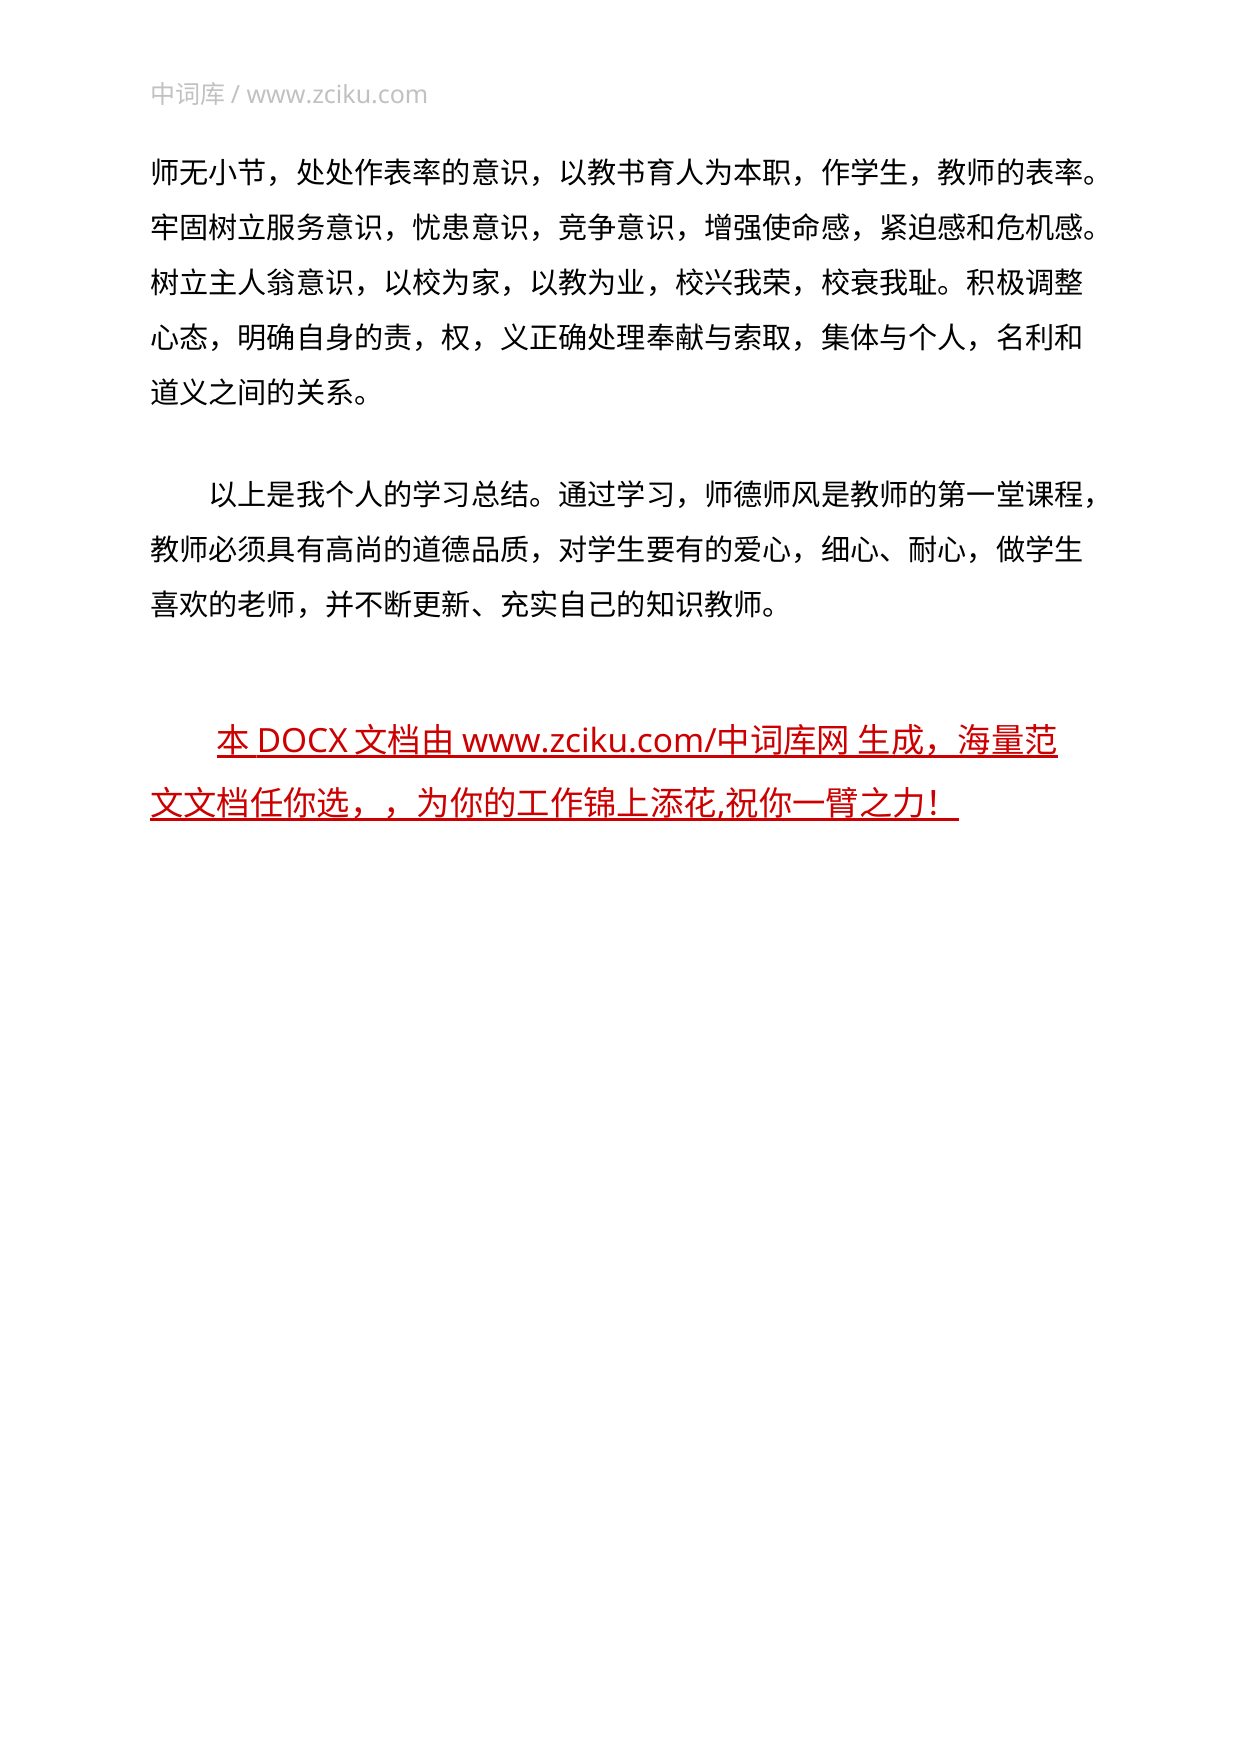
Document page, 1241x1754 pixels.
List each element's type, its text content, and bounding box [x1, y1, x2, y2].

text 以上是我个人的学习总结。通过学习，师德师风是教师的第一堂课程，教师必须具有高尚的道德品质，对学生要有的爱心，细心、耐心，做学生喜欢的老师，并不断更新、充实自己的知识教师。 [150, 471, 1090, 623]
text 本DOCX文档由 www.zciku.com/中词库网 生成，海量范文文档任你选，，为你的工作锦上添花,祝你一臂之力！ [150, 714, 1090, 825]
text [150, 150, 1090, 412]
